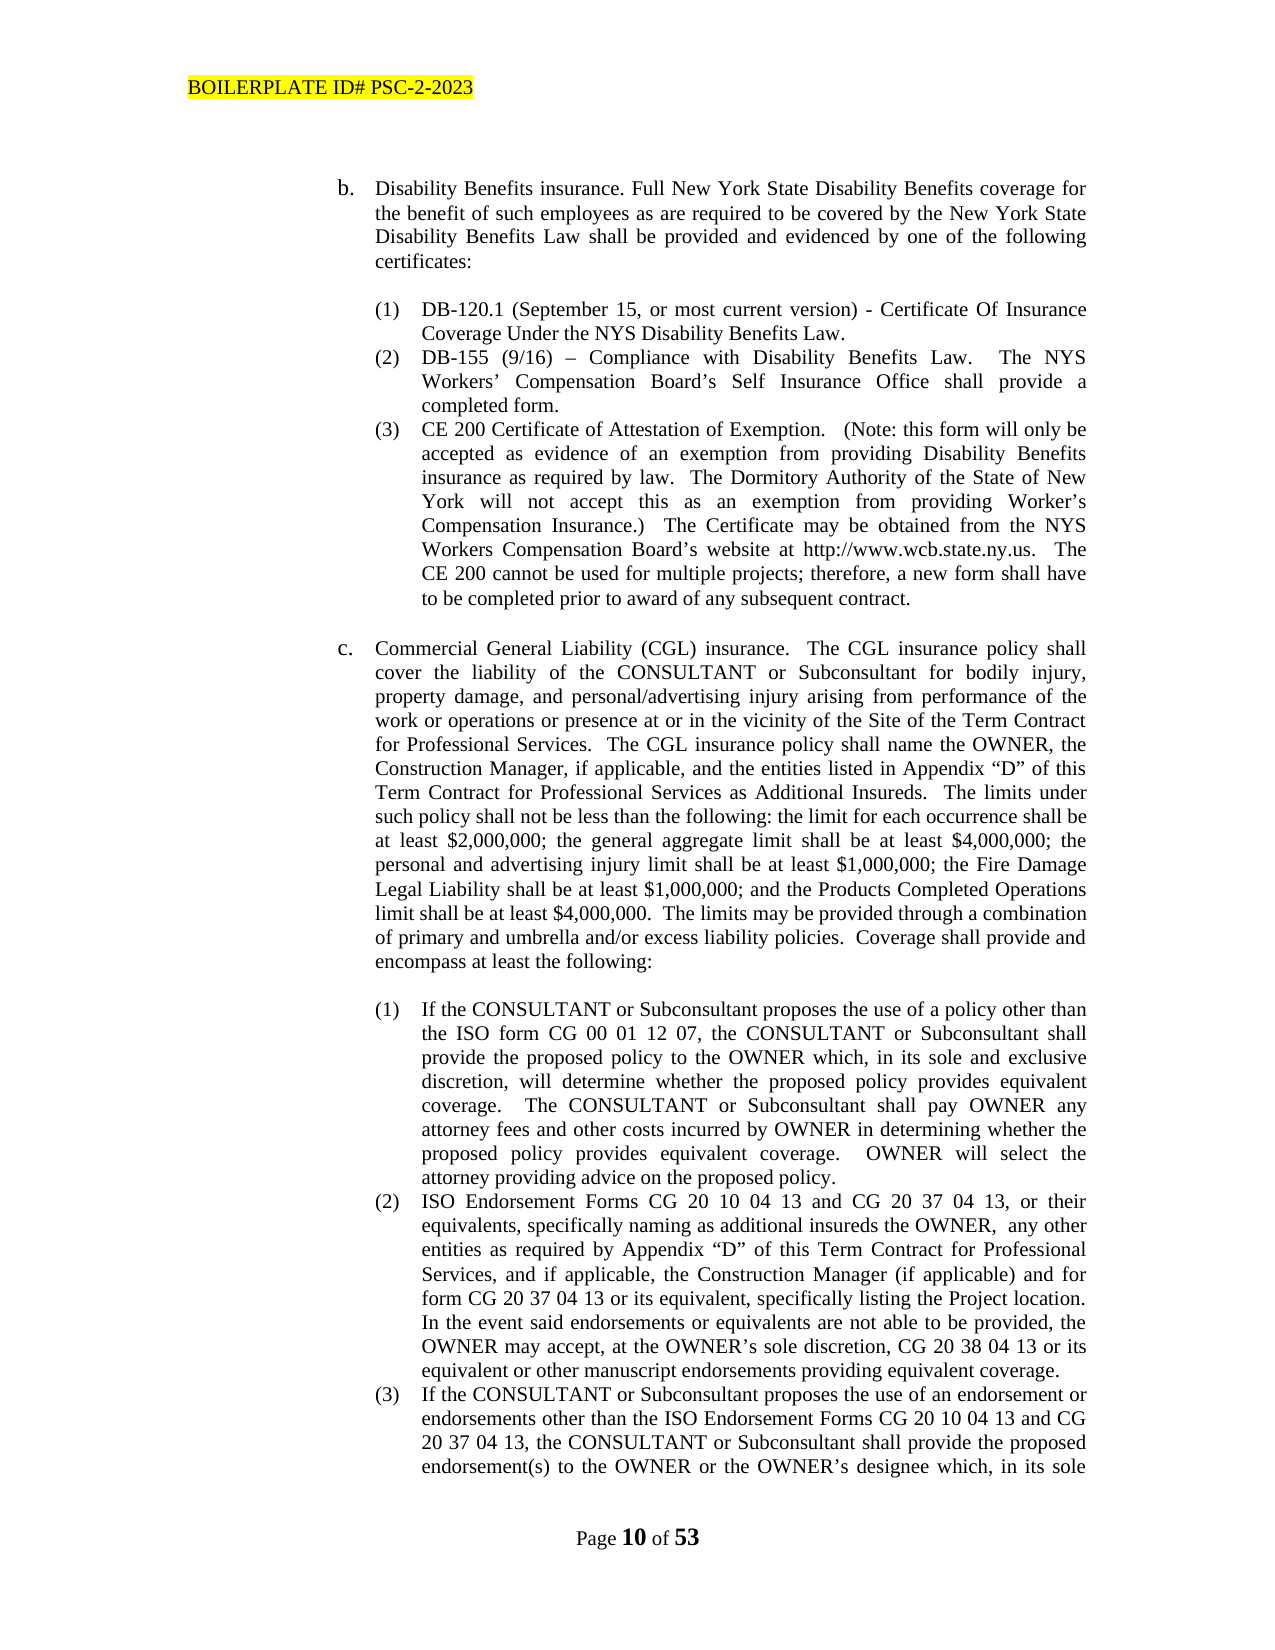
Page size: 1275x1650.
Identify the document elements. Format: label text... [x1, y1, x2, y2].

list DB-120.1 (September 15, or most current version) - Certificate Of Insurance Coverage Under the NYS Disability Benefits Law. [375, 297, 1087, 345]
list If the CONSULTANT or Subconsultant proposes the use of a policy other than the ISO form CG 00 01 12 07, the CONSULTANT or Subconsultant shall provide the proposed policy to the OWNER which, in its sole and exclusive discretion, will determine whether the proposed policy provides equivalent coverage. The CONSULTANT or Subconsultant shall pay OWNER any attorney fees and other costs incurred by OWNER in determining whether the proposed policy provides equivalent coverage. OWNER will select the attorney providing advice on the proposed policy. [375, 997, 1087, 1189]
list ISO Endorsement Forms CG 20 10 04 13 and CG 20 37 04 13, or their equivalents, specifically naming as additional insureds the OWNER, any other entities as required by Appendix “D” of this Term Contract for Professional Services, and if applicable, the Construction Manager (if applicable) and for form CG 20 37 04 13 or its equivalent, specifically listing the Project location. In the event said endorsements or equivalents are not able to be provided, the OWNER may accept, at the OWNER’s sole discretion, CG 20 38 04 13 or its equivalent or other manuscript endorsements providing equivalent coverage. [375, 1189, 1087, 1382]
list DB-155 (9/16) – Compliance with Disability Benefits Law. The NYS Workers’ Compensation Board’s Self Insurance Office shall provide a completed form. [375, 345, 1087, 417]
list Commercial General Liability (CGL) insurance. The CGL insurance policy shall cover the liability of the CONSULTANT or Subconsultant for bodily injury, property damage, and personal/advertising injury arising from performance of the work or operations or presence at or in the vicinity of the Site of the Term Contract for Professional Services. The CGL insurance policy shall name the OWNER, the Construction Manager, if applicable, and the entities listed in Appendix “D” of this Term Contract for Professional Services as Additional Insureds. The limits under such policy shall not be less than the following: the limit for each occurrence shall be at least $2,000,000; the general aggregate limit shall be at least $4,000,000; the personal and advertising injury limit shall be at least $1,000,000; the Fire Damage Legal Liability shall be at least $1,000,000; and the Products Completed Operations limit shall be at least $4,000,000. The limits may be provided through a combination of primary and umbrella and/or excess liability policies. Coverage shall provide and encompass at least the following: [337, 633, 1087, 973]
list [375, 1382, 1087, 1478]
list Disability Benefits insurance. Full New York State Disability Benefits coverage for the benefit of such employees as are required to be covered by the New York State Disability Benefits Law shall be provided and evidenced by one of the following certificates: [337, 174, 1087, 273]
list CE 200 Certificate of Attestation of Exemption. (Note: this form will only be accepted as evidence of an exemption from providing Disability Benefits insurance as required by law. The Dormitory Authority of the State of New York will not accept this as an exemption from providing Worker’s Compensation Insurance.) The Certificate may be obtained from the NYS Workers Compensation Board’s website at http://www.wcb.state.ny.us. The CE 200 cannot be used for multiple projects; therefore, a new form shall have to be completed prior to award of any subsequent contract. [375, 417, 1087, 609]
